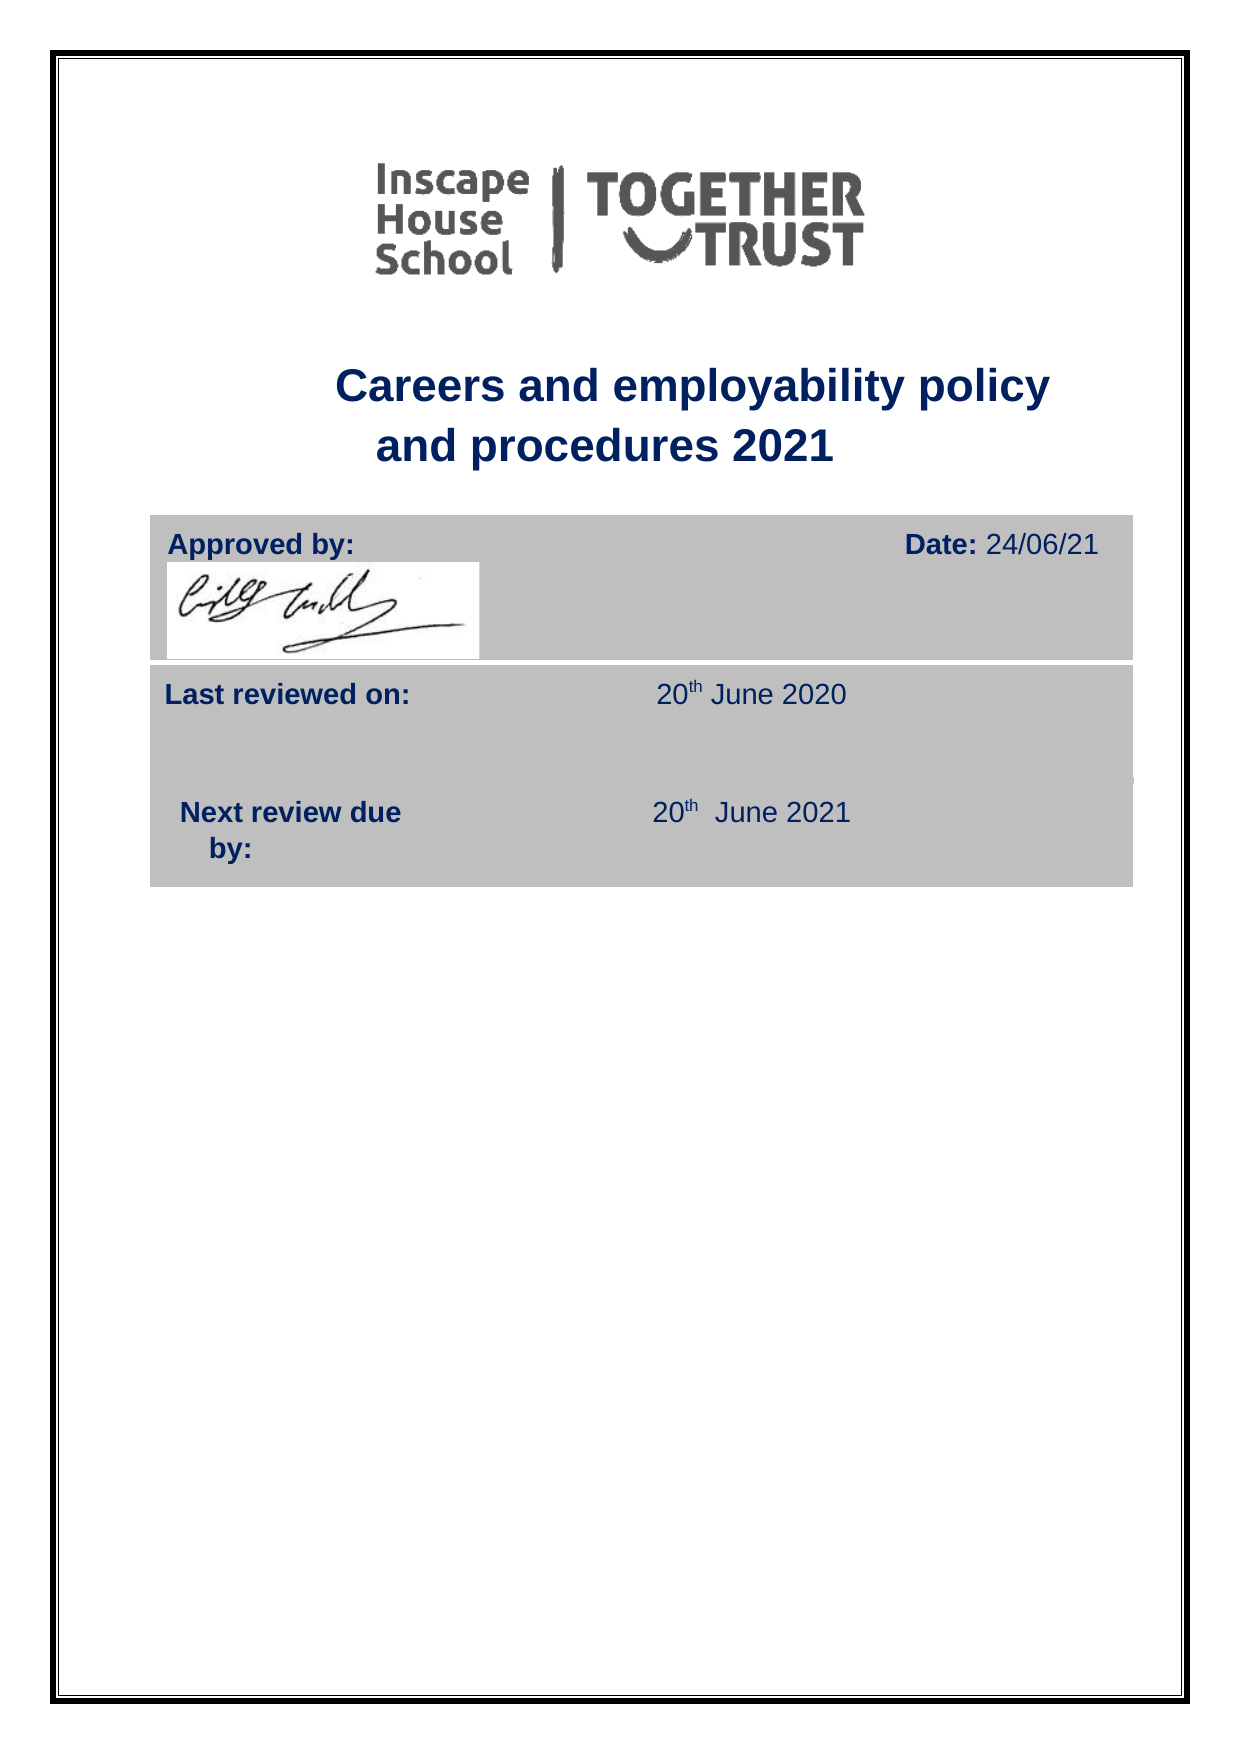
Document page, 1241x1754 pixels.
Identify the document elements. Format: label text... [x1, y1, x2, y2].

table_cell Last reviewed on: [150, 665, 620, 777]
picture [167, 562, 480, 659]
picture [360, 152, 879, 288]
table_cell 20th June 2021 [620, 784, 1133, 887]
table_header Date: 24/06/21 [620, 515, 1133, 660]
table_cell Next review due by: [150, 784, 620, 887]
table_cell 20th June 2020 [620, 665, 1133, 777]
table_header Approved by: [150, 515, 620, 660]
text Careers and employability policy and procedures 2021 [335, 358, 1051, 471]
